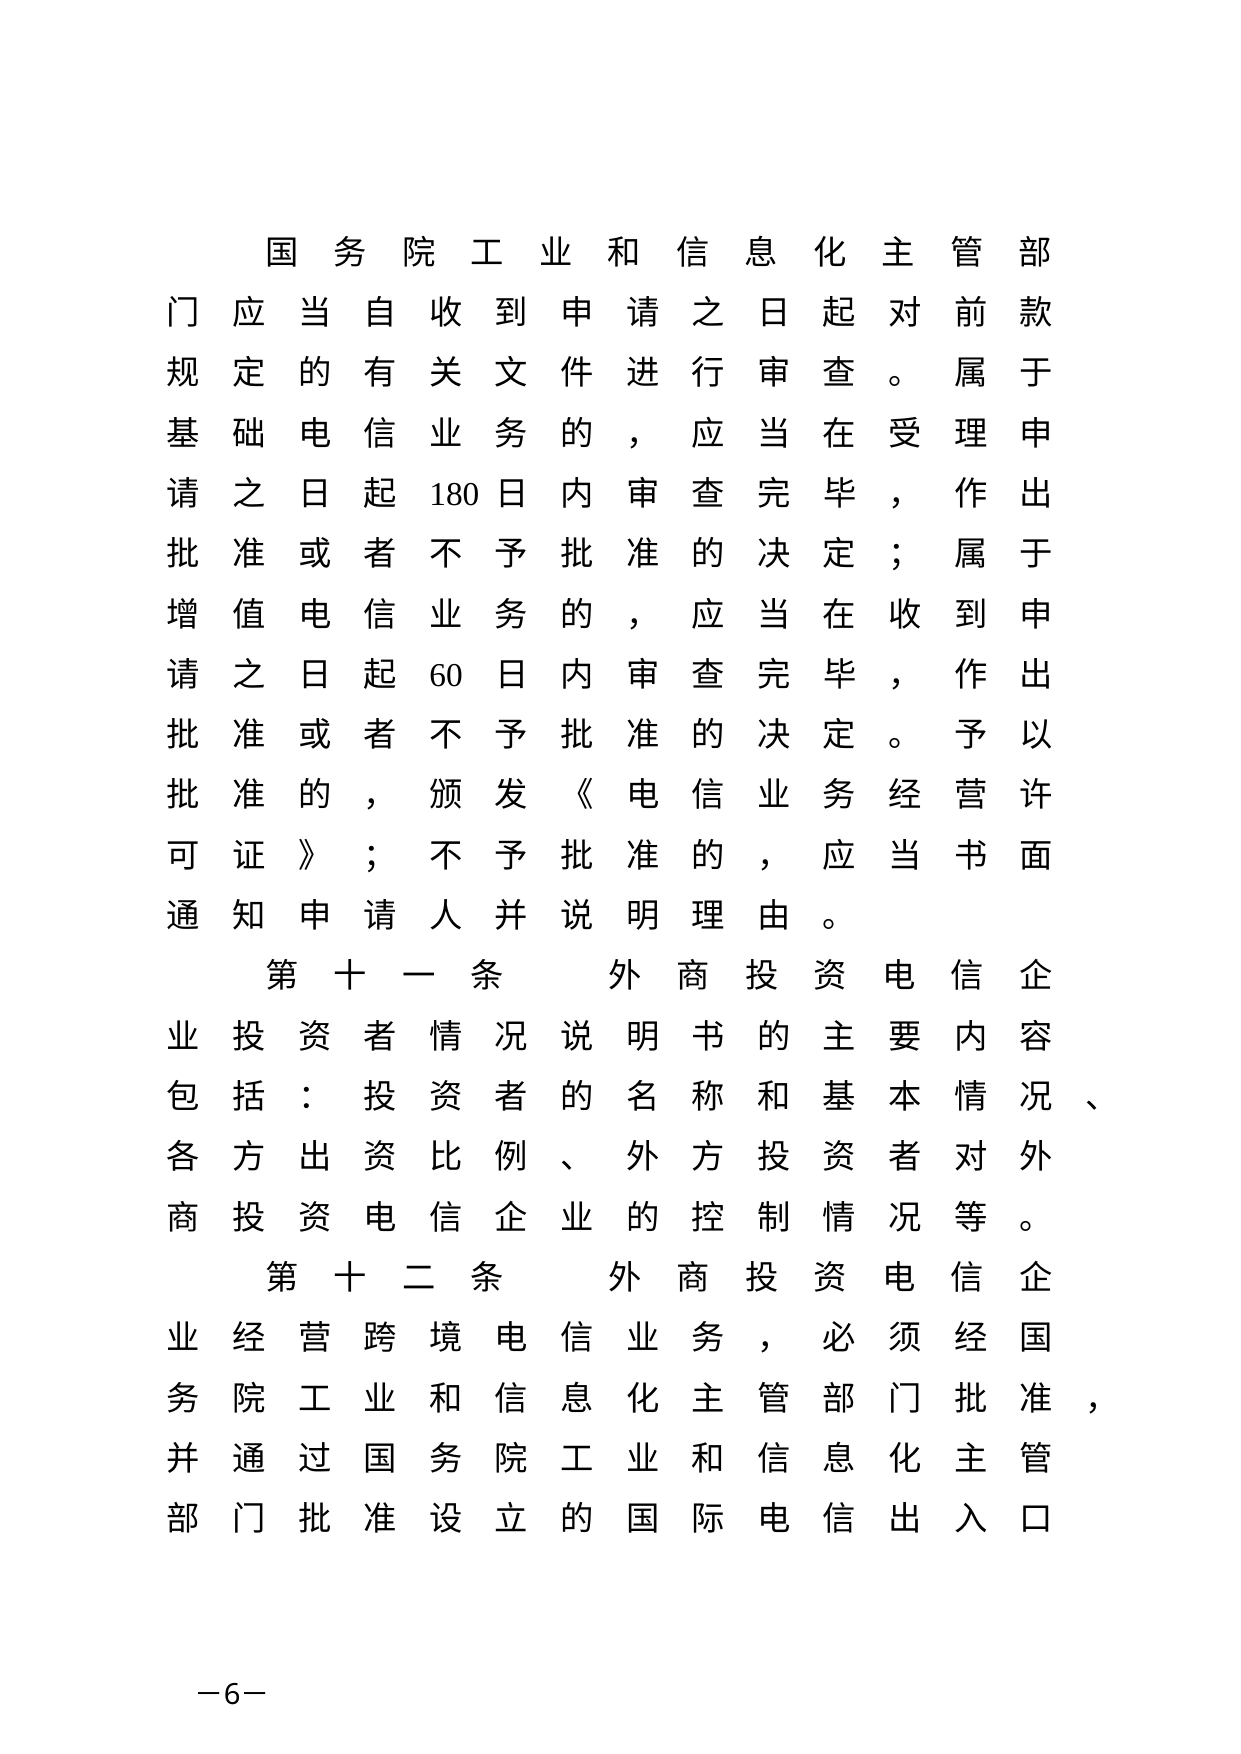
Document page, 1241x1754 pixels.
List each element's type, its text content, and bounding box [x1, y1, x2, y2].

text 国务院工业和信息化主管部门应当自收到申请之日起对前款规定的有关文件进行审查。属于基础电信业务的，应当在受理申请之日起180日内审查完毕，作出批准或者不予批准的决定；属于增值电信业务的，应当在收到申请之日起60日内审查完毕，作出批准或者不予批准的决定。予以批准的，颁发《电信业务经营许可证》；不予批准的，应当书面通知申请人并说明理由。 [167, 219, 1085, 943]
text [167, 1245, 1085, 1546]
text 第十一条 外商投资电信企业投资者情况说明书的主要内容包括：投资者的名称和基本情况、各方出资比例、外方投资者对外商投资电信企业的控制情况等。 [167, 943, 1085, 1245]
